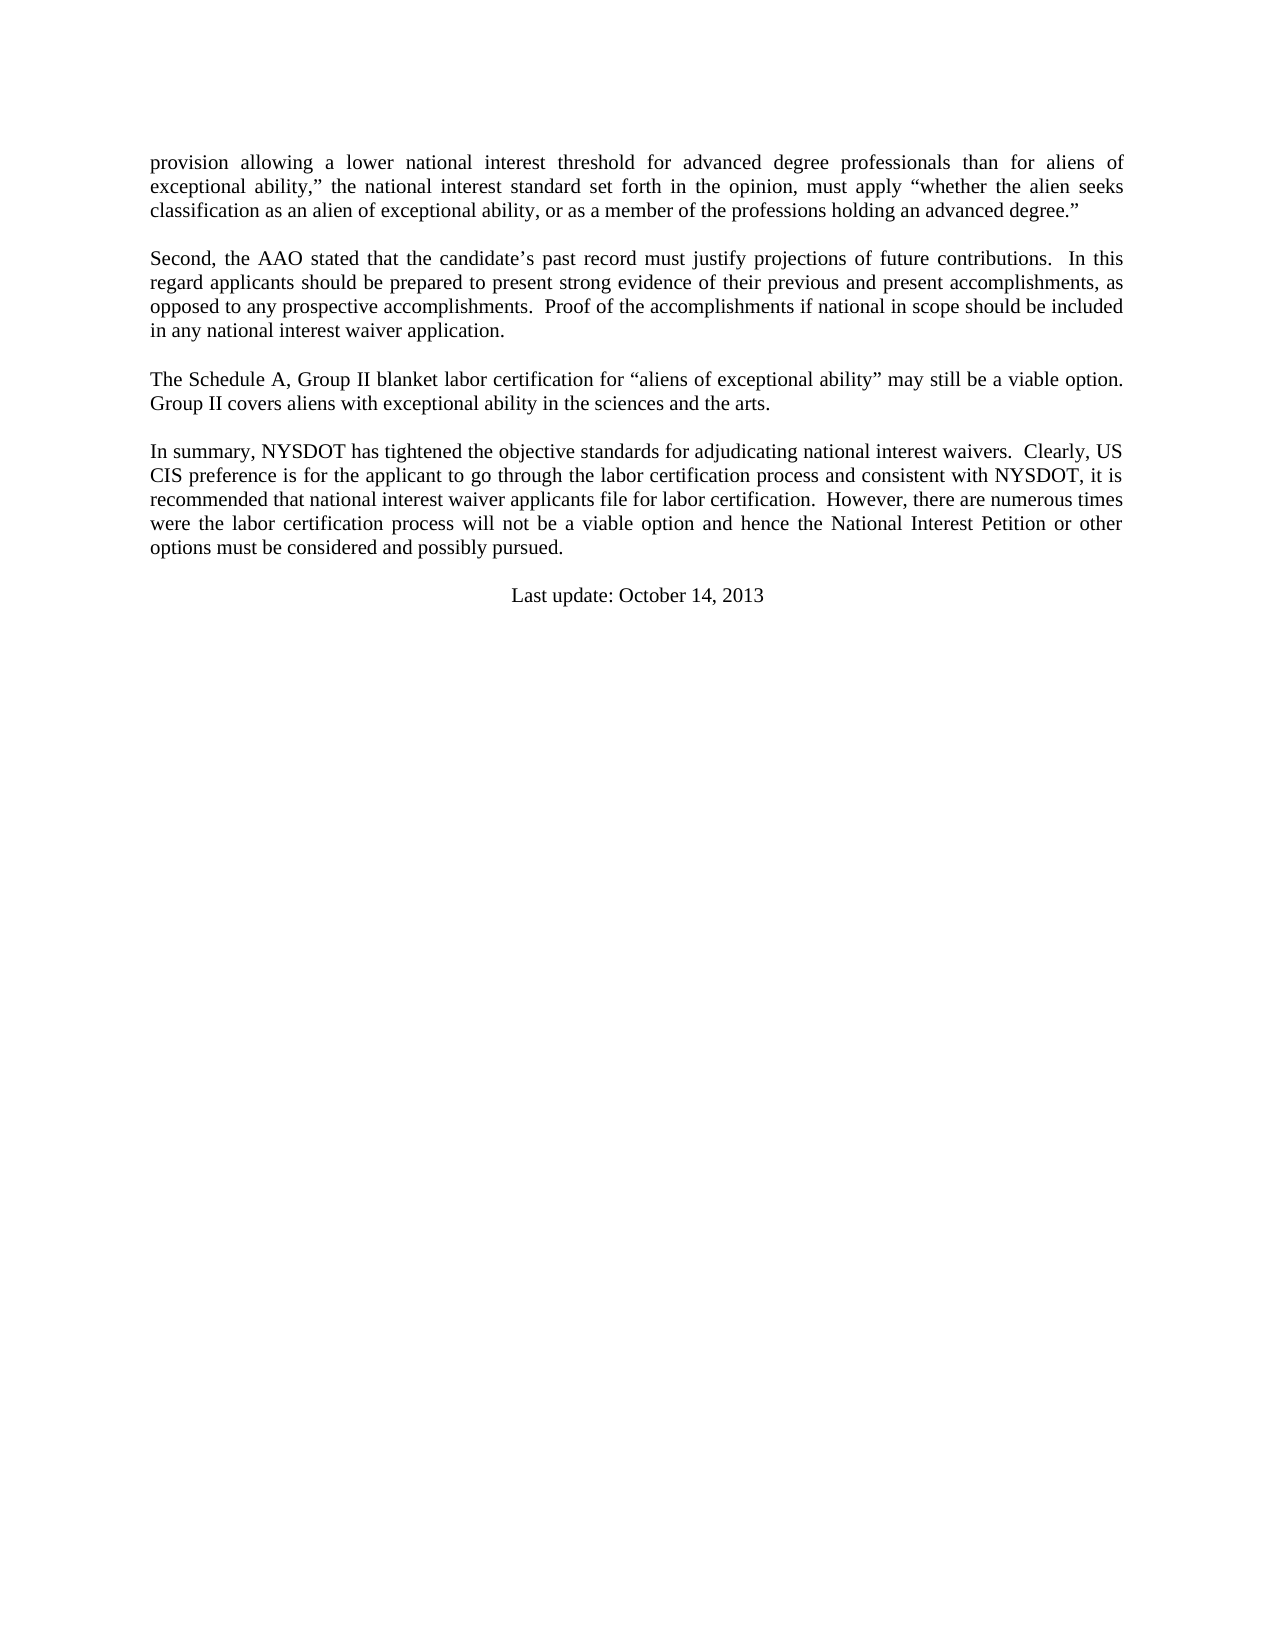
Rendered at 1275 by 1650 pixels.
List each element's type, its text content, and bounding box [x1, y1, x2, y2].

text Second, the AAO stated that the candidate’s past record must justify projections of future contributions. In this regard applicants should be prepared to present strong evidence of their previous and present accomplishments, as opposed to any prospective accomplishments. Proof of the accomplishments if national in scope should be included in any national interest waiver application. [150, 246, 1125, 342]
text The Schedule A, Group II blanket labor certification for “aliens of exceptional ability” may still be a viable option. Group II covers aliens with exceptional ability in the sciences and the arts. [150, 367, 1125, 415]
text Last update: October 14, 2013 [150, 583, 1125, 607]
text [150, 150, 1125, 222]
text In summary, NYSDOT has tightened the objective standards for adjudicating national interest waivers. Clearly, US CIS preference is for the applicant to go through the labor certification process and consistent with NYSDOT, it is recommended that national interest waiver applicants file for labor certification. However, there are numerous times were the labor certification process will not be a viable option and hence the National Interest Petition or other options must be considered and possibly pursued. [150, 439, 1125, 559]
